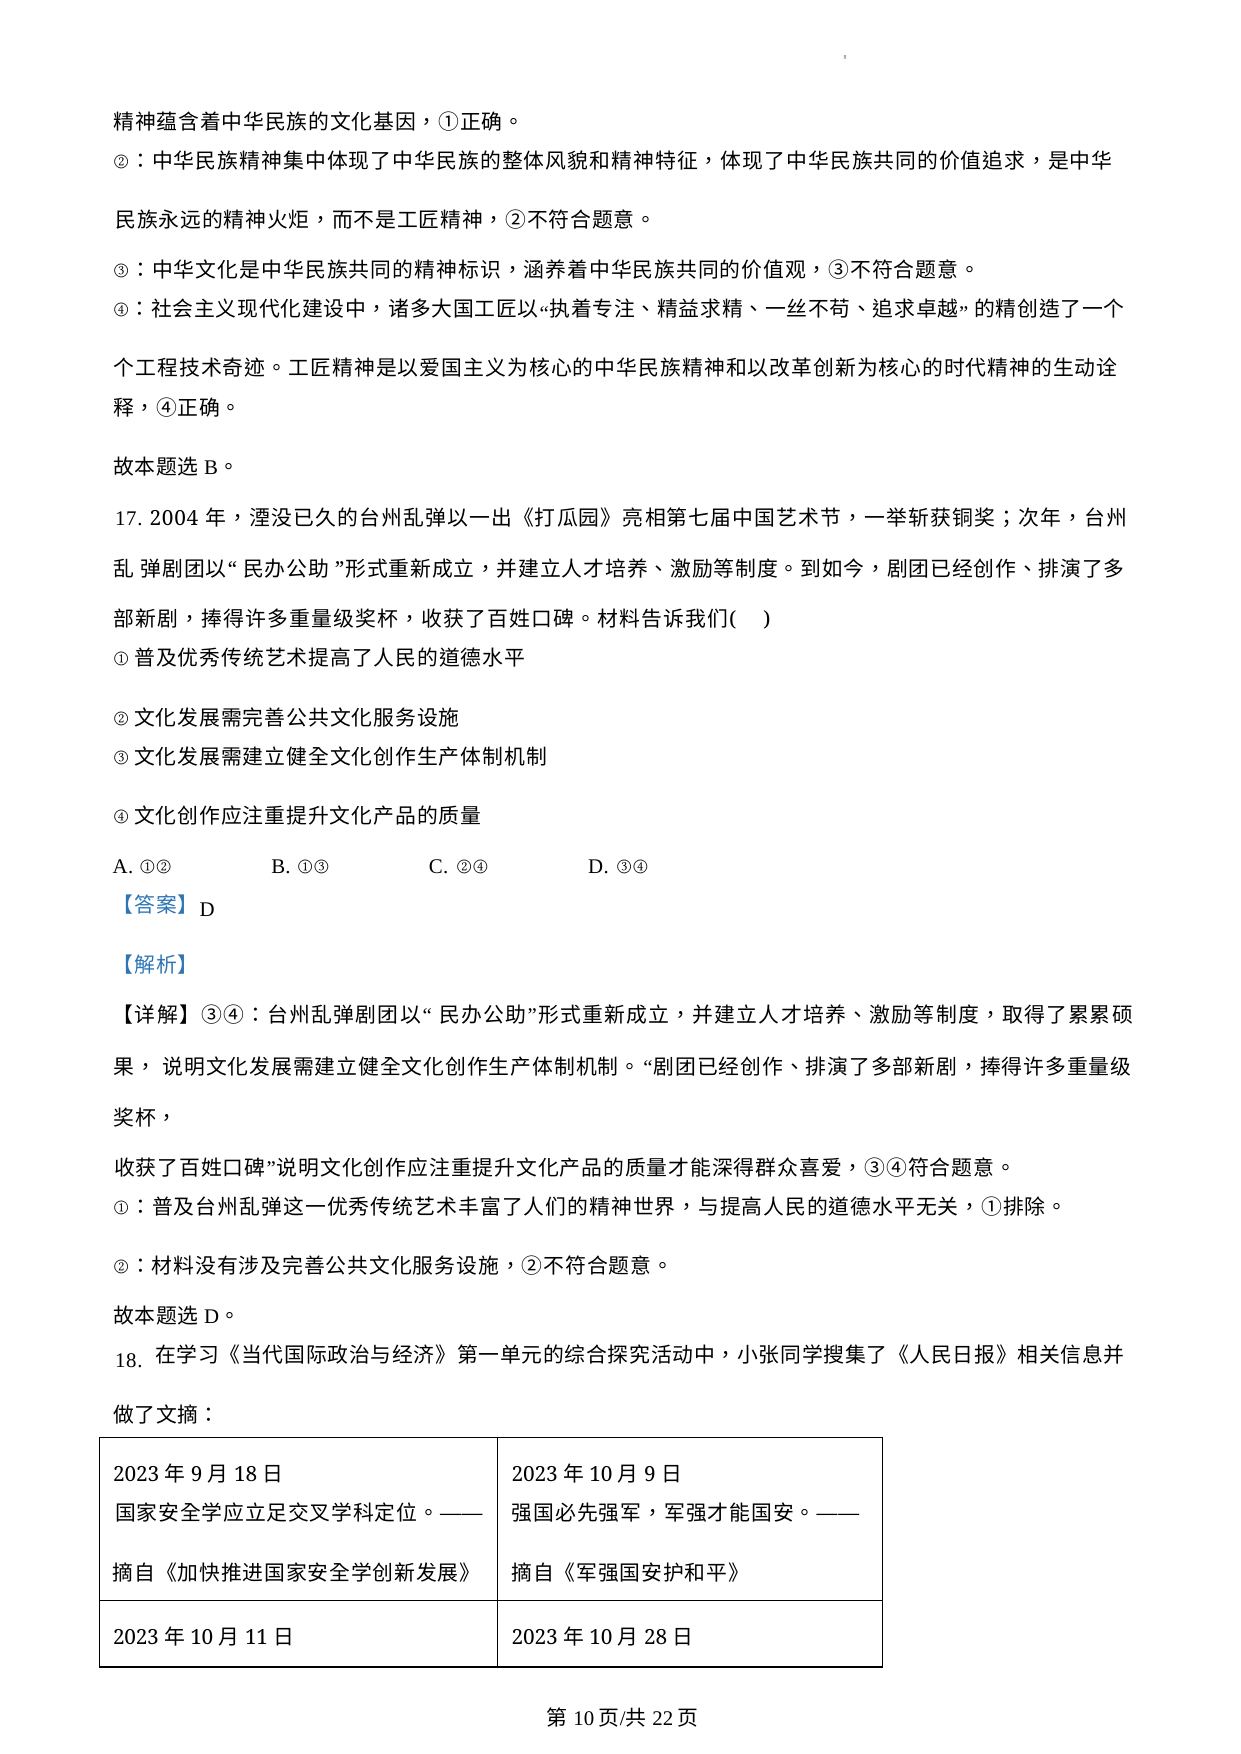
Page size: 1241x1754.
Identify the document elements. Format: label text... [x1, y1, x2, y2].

text ④文化创作应注重提升文化产品的质量 [113, 802, 1133, 829]
text 17. 2004 年，湮没已久的台州乱弹以一出《打瓜园》亮相第七届中国艺术节，一举斩获铜奖；次年，台州乱 弹剧团以“ 民办公助 ”形式重新成立，并建立人才培养、激励等制度。到如今，剧团已经创作、排演了多 [113, 503, 1128, 583]
text 18. 在学习《当代国际政治与经济》第一单元的综合探究活动中，小张同学搜集了《人民日报》相关信息并 [115, 1352, 1133, 1401]
text ②：中华民族精神集中体现了中华民族的整体风貌和精神特征，体现了中华民族共同的价值追求，是中华 [113, 158, 1133, 206]
text ④：社会主义现代化建设中，诸多大国工匠以“执着专注、精益求精、一丝不苟、追求卓越” 的精创造了一个 [113, 306, 1133, 354]
text 【详解】③④：台州乱弹剧团以“ 民办公助”形式重新成立，并建立人才培养、激励等制度，取得了累累硕果， 说明文化发展需建立健全文化创作生产体制机制。“剧团已经创作、排演了多部新剧，捧得许多重量级奖杯， [113, 1001, 1133, 1131]
text 故本题选 D。 [113, 1302, 1133, 1329]
text ③文化发展需建立健全文化创作生产体制机制 [113, 754, 1133, 802]
text ①：普及台州乱弹这一优秀传统艺术丰富了人们的精神世界，与提高人民的道德水平无关，①排除。 [113, 1204, 1133, 1252]
table_header 2023 年 10 月 9 日 强国必先强军，军强才能国安。—— 摘自《军强国安护和平》 [498, 1438, 882, 1600]
text 释，④正确。 [113, 404, 1133, 453]
text 部新剧，捧得许多重量级奖杯，收获了百姓口碑。材料告诉我们( ) [113, 605, 1133, 632]
text ③：中华文化是中华民族共同的精神标识，涵养着中华民族共同的价值观，③不符合题意。 [113, 256, 1133, 282]
text ②文化发展需完善公共文化服务设施 [113, 704, 1133, 730]
table_header 2023 年 9 月 18 日 国家安全学应立足交叉学科定位。—— 摘自《加快推进国家安全学创新发展》 [100, 1438, 497, 1600]
text 个工程技术奇迹。工匠精神是以爱国主义为核心的中华民族精神和以改革创新为核心的时代精神的生动诠 [113, 354, 1133, 381]
text 收获了百姓口碑”说明文化创作应注重提升文化产品的质量才能深得群众喜爱，③④符合题意。 [114, 1154, 1133, 1181]
text 【答案】D [113, 902, 1133, 951]
text 【解析】 [113, 951, 1133, 978]
table_cell 2023 年 10 月 28 日 [498, 1601, 882, 1666]
text ①普及优秀传统艺术提高了人民的道德水平 [113, 655, 1133, 704]
table_cell 2023 年 10 月 11 日 [100, 1601, 497, 1666]
text 民族永远的精神火炬，而不是工匠精神，②不符合题意。 [115, 206, 1133, 233]
text 故本题选 B。 [113, 453, 1133, 480]
text 精神蕴含着中华民族的文化基因，①正确。 [113, 108, 1133, 134]
text ②：材料没有涉及完善公共文化服务设施，②不符合题意。 [113, 1253, 1133, 1279]
text A. ①② B. ①③ C. ②④ D. ③④ [112, 852, 1133, 879]
text 做了文摘： [113, 1401, 1133, 1428]
